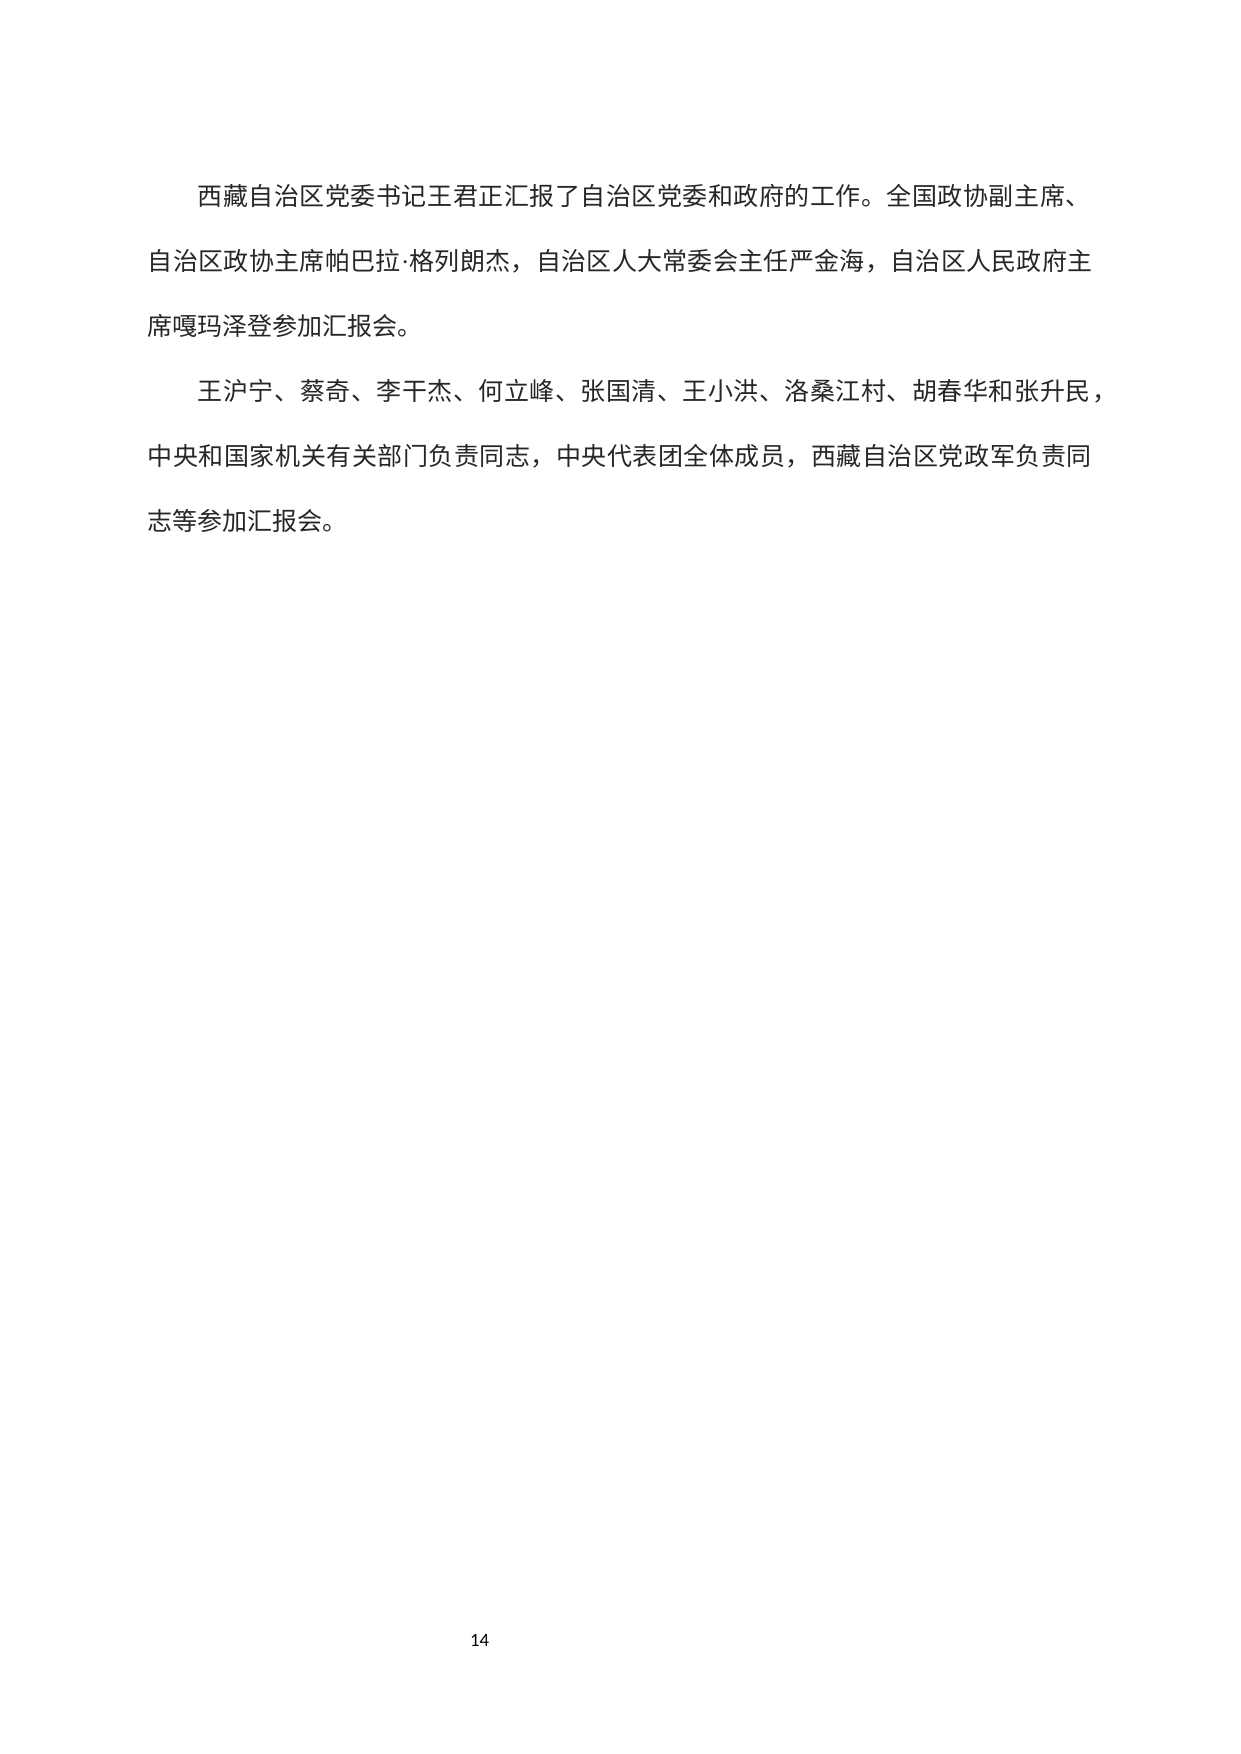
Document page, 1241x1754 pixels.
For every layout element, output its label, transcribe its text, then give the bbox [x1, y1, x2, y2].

text 王沪宁、蔡奇、李干杰、何立峰、张国清、王小洪、洛桑江村、胡春华和张升民，中央和国家机关有关部门负责同志，中央代表团全体成员，西藏自治区党政军负责同志等参加汇报会。 [148, 357, 1093, 552]
text 西藏自治区党委书记王君正汇报了自治区党委和政府的工作。全国政协副主席、自治区政协主席帕巴拉·格列朗杰，自治区人大常委会主任严金海，自治区人民政府主席嘎玛泽登参加汇报会。 [148, 162, 1093, 357]
